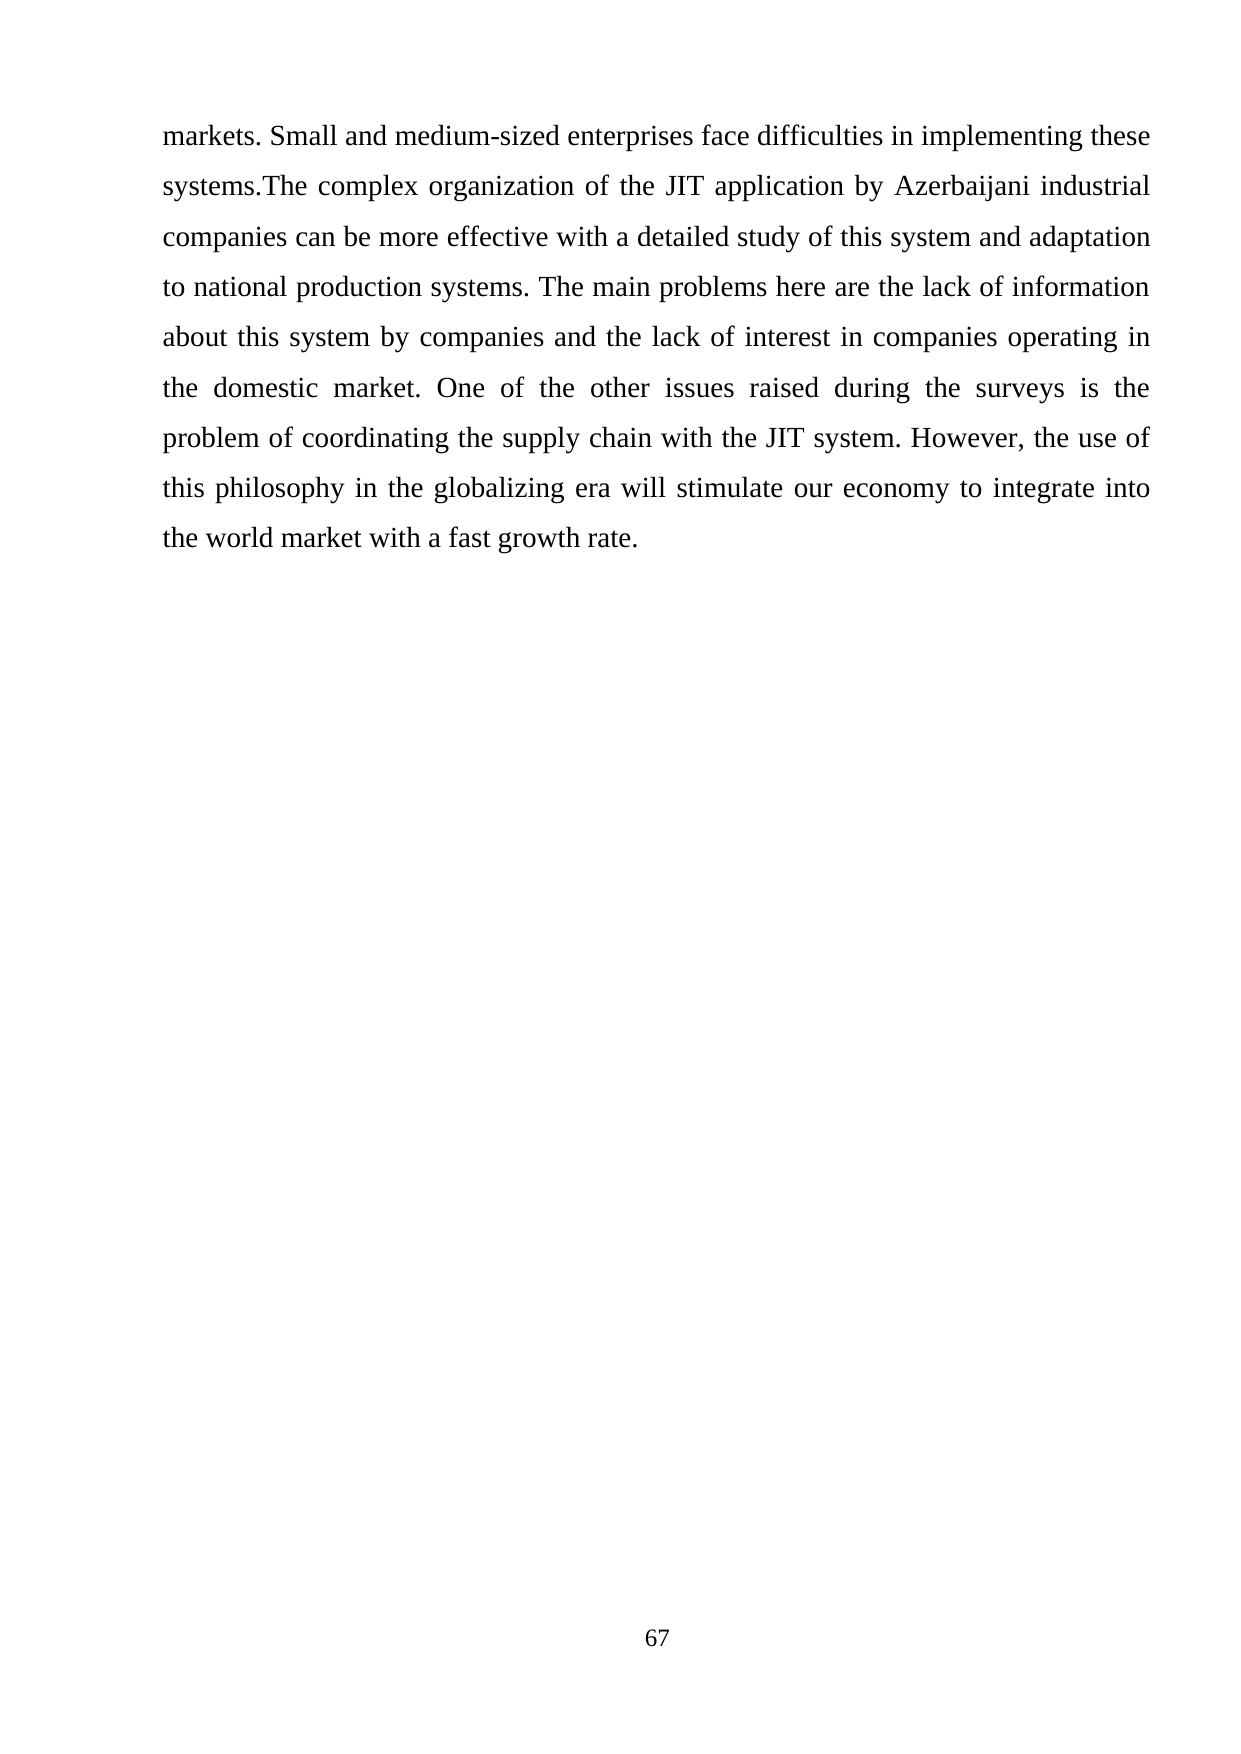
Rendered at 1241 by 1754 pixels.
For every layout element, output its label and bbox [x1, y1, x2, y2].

text [162, 118, 1152, 554]
